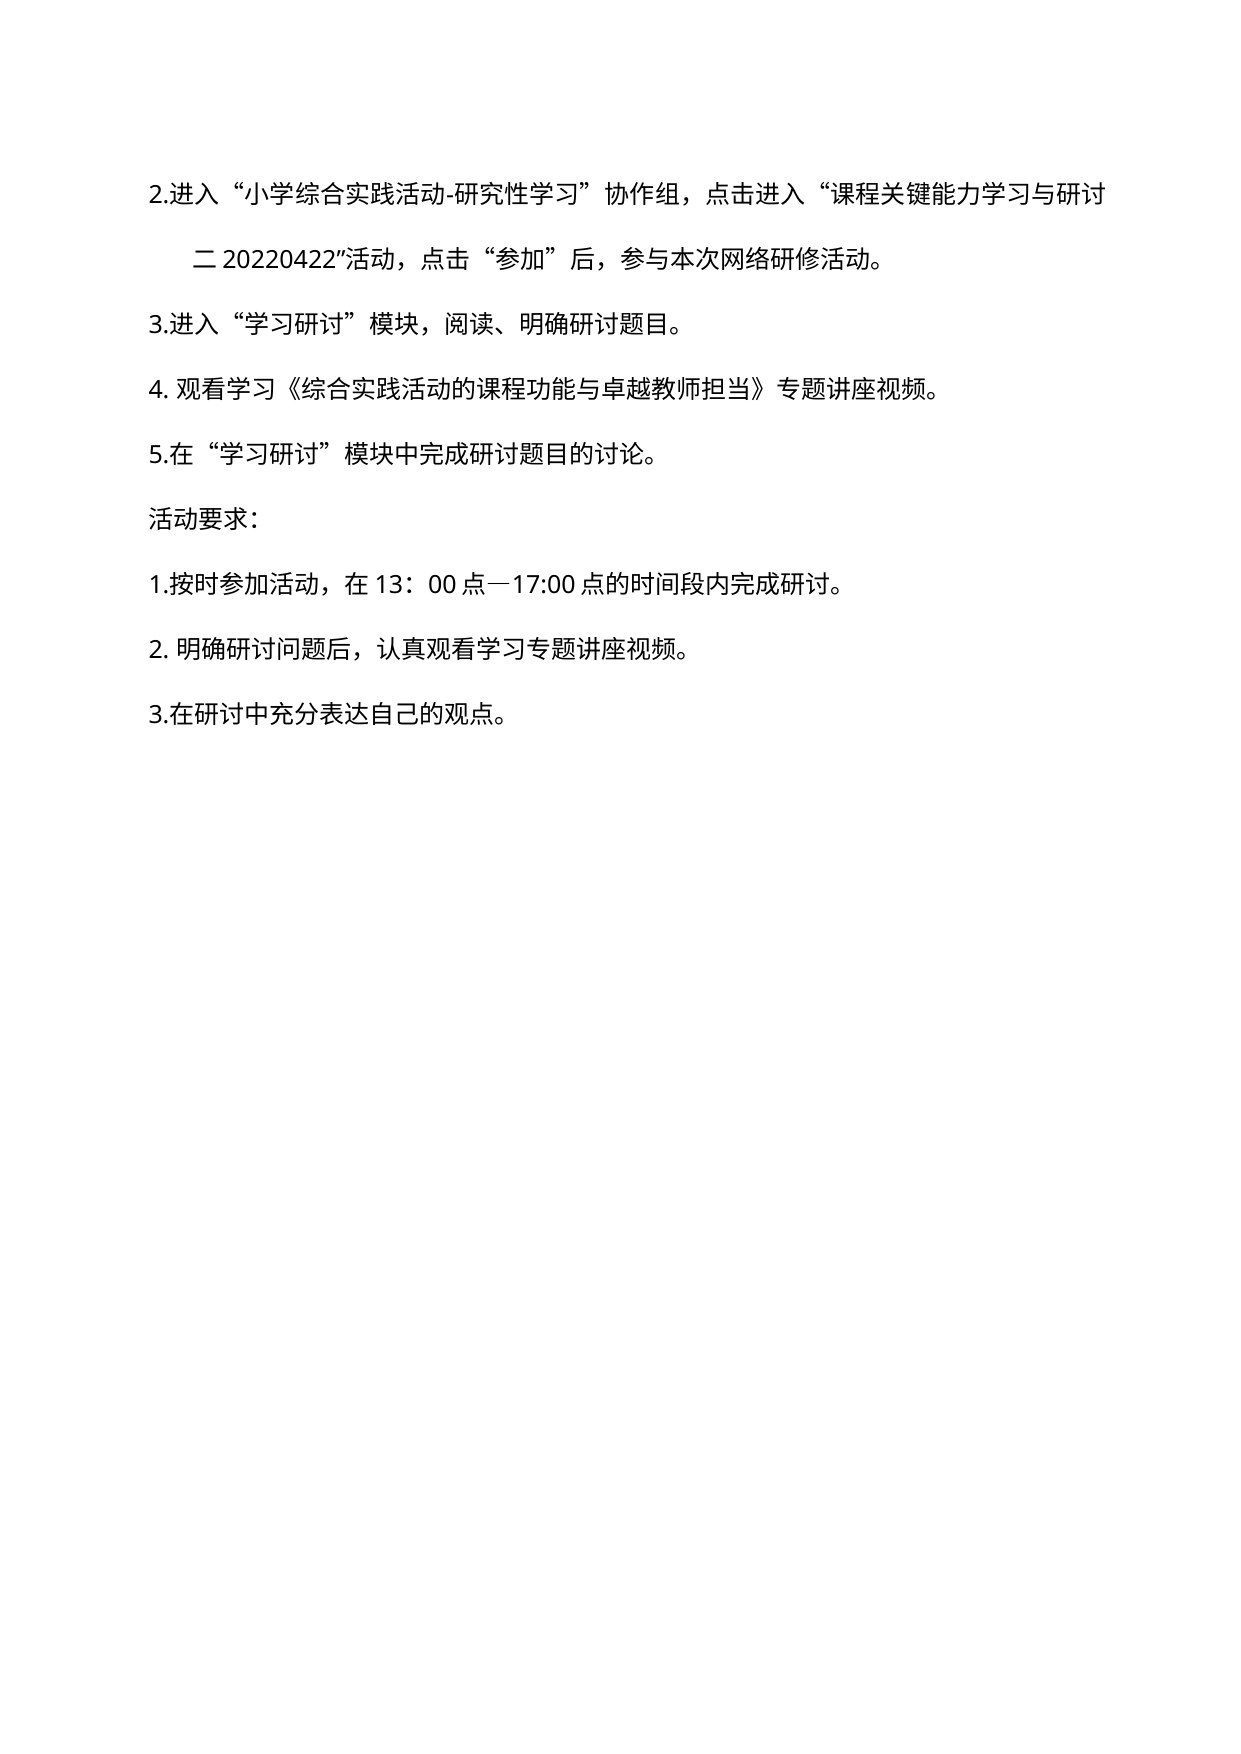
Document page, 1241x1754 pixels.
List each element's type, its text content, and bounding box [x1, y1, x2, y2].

text 1.按时参加活动，在13：00点—17:00点的时间段内完成研讨。 [148, 550, 1107, 615]
text 2. 明确研讨问题后，认真观看学习专题讲座视频。 [148, 615, 1107, 680]
text 3.在研讨中充分表达自己的观点。 [148, 680, 1107, 745]
text 活动要求： [148, 485, 1107, 550]
text 5.在“学习研讨”模块中完成研讨题目的讨论。 [148, 420, 1107, 485]
text 4. 观看学习《综合实践活动的课程功能与卓越教师担当》专题讲座视频。 [148, 355, 1107, 420]
text 2.进入“小学综合实践活动-研究性学习”协作组，点击进入“课程关键能力学习与研讨二20220422”活动，点击“参加”后，参与本次网络研修活动。 [148, 160, 1107, 290]
text 3.进入“学习研讨”模块，阅读、明确研讨题目。 [148, 290, 1107, 355]
